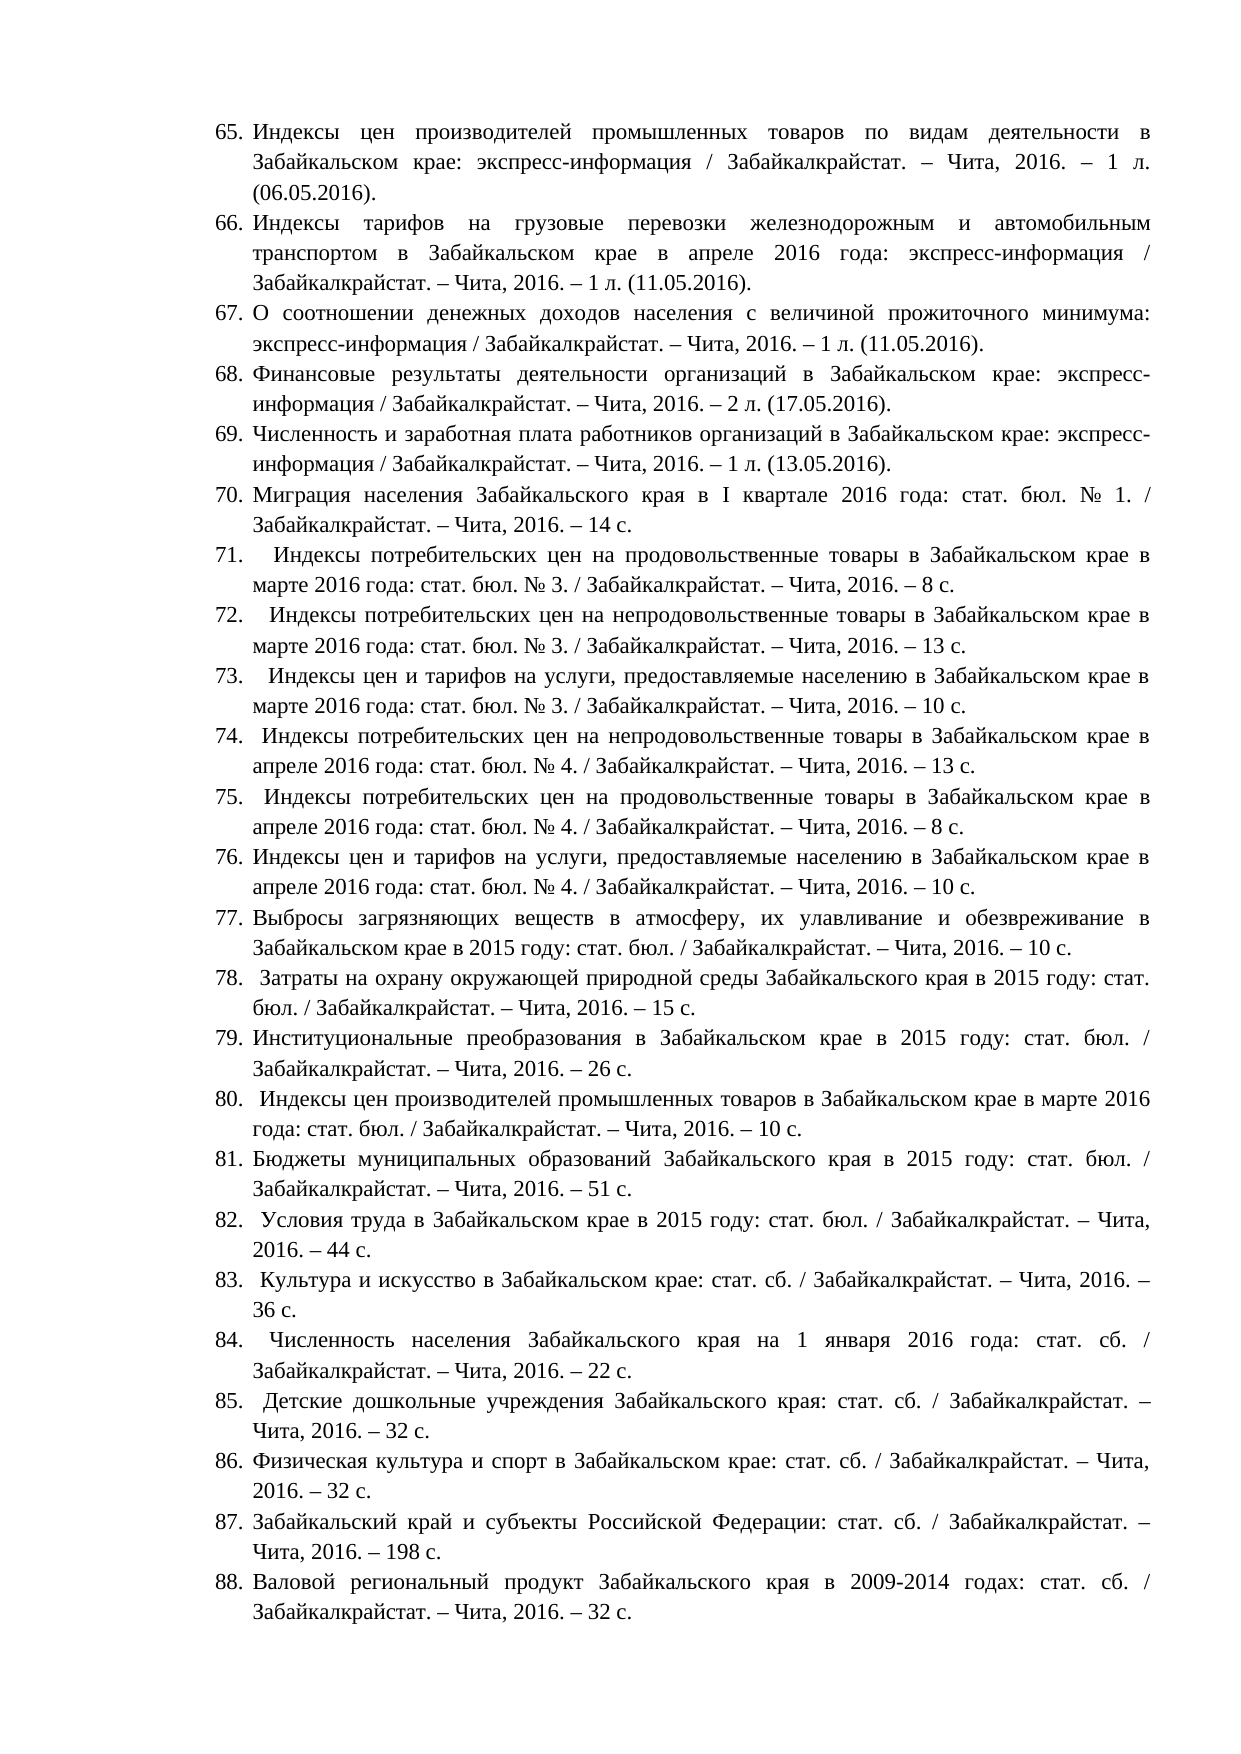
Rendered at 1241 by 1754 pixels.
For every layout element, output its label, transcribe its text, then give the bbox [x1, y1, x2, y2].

list Валовой региональный продукт Забайкальского края в 2009-2014 годах: стат. сб. / Забайкалкрайстат. – Чита, 2016. – 32 с. [215, 1568, 1152, 1625]
list Миграция населения Забайкальского края в I квартале 2016 года: стат. бюл. № 1. / Забайкалкрайстат. – Чита, 2016. – 14 с. [215, 481, 1152, 537]
list Индексы цен и тарифов на услуги, предоставляемые населению в Забайкальском крае в апреле 2016 года: стат. бюл. № 4. / Забайкалкрайстат. – Чита, 2016. – 10 с. [215, 843, 1152, 900]
list Условия труда в Забайкальском крае в 2015 году: стат. бюл. / Забайкалкрайстат. – Чита, 2016. – 44 с. [215, 1206, 1152, 1262]
list Индексы потребительских цен на продовольственные товары в Забайкальском крае в марте 2016 года: стат. бюл. № 3. / Забайкалкрайстат. – Чита, 2016. – 8 с. [215, 541, 1152, 598]
list Индексы потребительских цен на непродовольственные товары в Забайкальском крае в марте 2016 года: стат. бюл. № 3. / Забайкалкрайстат. – Чита, 2016. – 13 с. [215, 601, 1152, 658]
list О соотношении денежных доходов населения с величиной прожиточного минимума: экспресс-информация / Забайкалкрайстат. – Чита, 2016. – 1 л. (11.05.2016). [215, 299, 1152, 356]
list Культура и искусство в Забайкальском крае: стат. сб. / Забайкалкрайстат. – Чита, 2016. – 36 с. [215, 1266, 1152, 1323]
list Институциональные преобразования в Забайкальском крае в 2015 году: стат. бюл. / Забайкалкрайстат. – Чита, 2016. – 26 с. [215, 1024, 1152, 1081]
list Индексы цен производителей промышленных товаров в Забайкальском крае в марте 2016 года: стат. бюл. / Забайкалкрайстат. – Чита, 2016. – 10 с. [215, 1085, 1152, 1141]
list Численность населения Забайкальского края на 1 января 2016 года: стат. сб. / Забайкалкрайстат. – Чита, 2016. – 22 с. [215, 1326, 1152, 1383]
list Индексы потребительских цен на продовольственные товары в Забайкальском крае в апреле 2016 года: стат. бюл. № 4. / Забайкалкрайстат. – Чита, 2016. – 8 с. [215, 783, 1152, 839]
list Затраты на охрану окружающей природной среды Забайкальского края в 2015 году: стат. бюл. / Забайкалкрайстат. – Чита, 2016. – 15 с. [215, 964, 1152, 1021]
list Физическая культура и спорт в Забайкальском крае: стат. сб. / Забайкалкрайстат. – Чита, 2016. – 32 с. [215, 1447, 1152, 1504]
list Забайкальский край и субъекты Российской Федерации: стат. сб. / Забайкалкрайстат. – Чита, 2016. – 198 с. [215, 1508, 1152, 1564]
list Индексы цен и тарифов на услуги, предоставляемые населению в Забайкальском крае в марте 2016 года: стат. бюл. № 3. / Забайкалкрайстат. – Чита, 2016. – 10 с. [215, 662, 1152, 718]
list Численность и заработная плата работников организаций в Забайкальском крае: экспресс-информация / Забайкалкрайстат. – Чита, 2016. – 1 л. (13.05.2016). [215, 420, 1152, 477]
list Индексы тарифов на грузовые перевозки железнодорожным и автомобильным транспортом в Забайкальском крае в апреле 2016 года: экспресс-информация / Забайкалкрайстат. – Чита, 2016. – 1 л. (11.05.2016). [215, 209, 1152, 296]
list Бюджеты муниципальных образований Забайкальского края в 2015 году: стат. бюл. / Забайкалкрайстат. – Чита, 2016. – 51 с. [215, 1145, 1152, 1202]
list Индексы цен производителей промышленных товаров по видам деятельности в Забайкальском крае: экспресс-информация / Забайкалкрайстат. – Чита, 2016. – 1 л. (06.05.2016). [215, 118, 1152, 205]
list Финансовые результаты деятельности организаций в Забайкальском крае: экспресс-информация / Забайкалкрайстат. – Чита, 2016. – 2 л. (17.05.2016). [215, 360, 1152, 416]
list Индексы потребительских цен на непродовольственные товары в Забайкальском крае в апреле 2016 года: стат. бюл. № 4. / Забайкалкрайстат. – Чита, 2016. – 13 с. [215, 722, 1152, 779]
list Выбросы загрязняющих веществ в атмосферу, их улавливание и обезвреживание в Забайкальском крае в 2015 году: стат. бюл. / Забайкалкрайстат. – Чита, 2016. – 10 с. [215, 903, 1152, 960]
list Детские дошкольные учреждения Забайкальского края: стат. сб. / Забайкалкрайстат. – Чита, 2016. – 32 с. [215, 1387, 1152, 1443]
